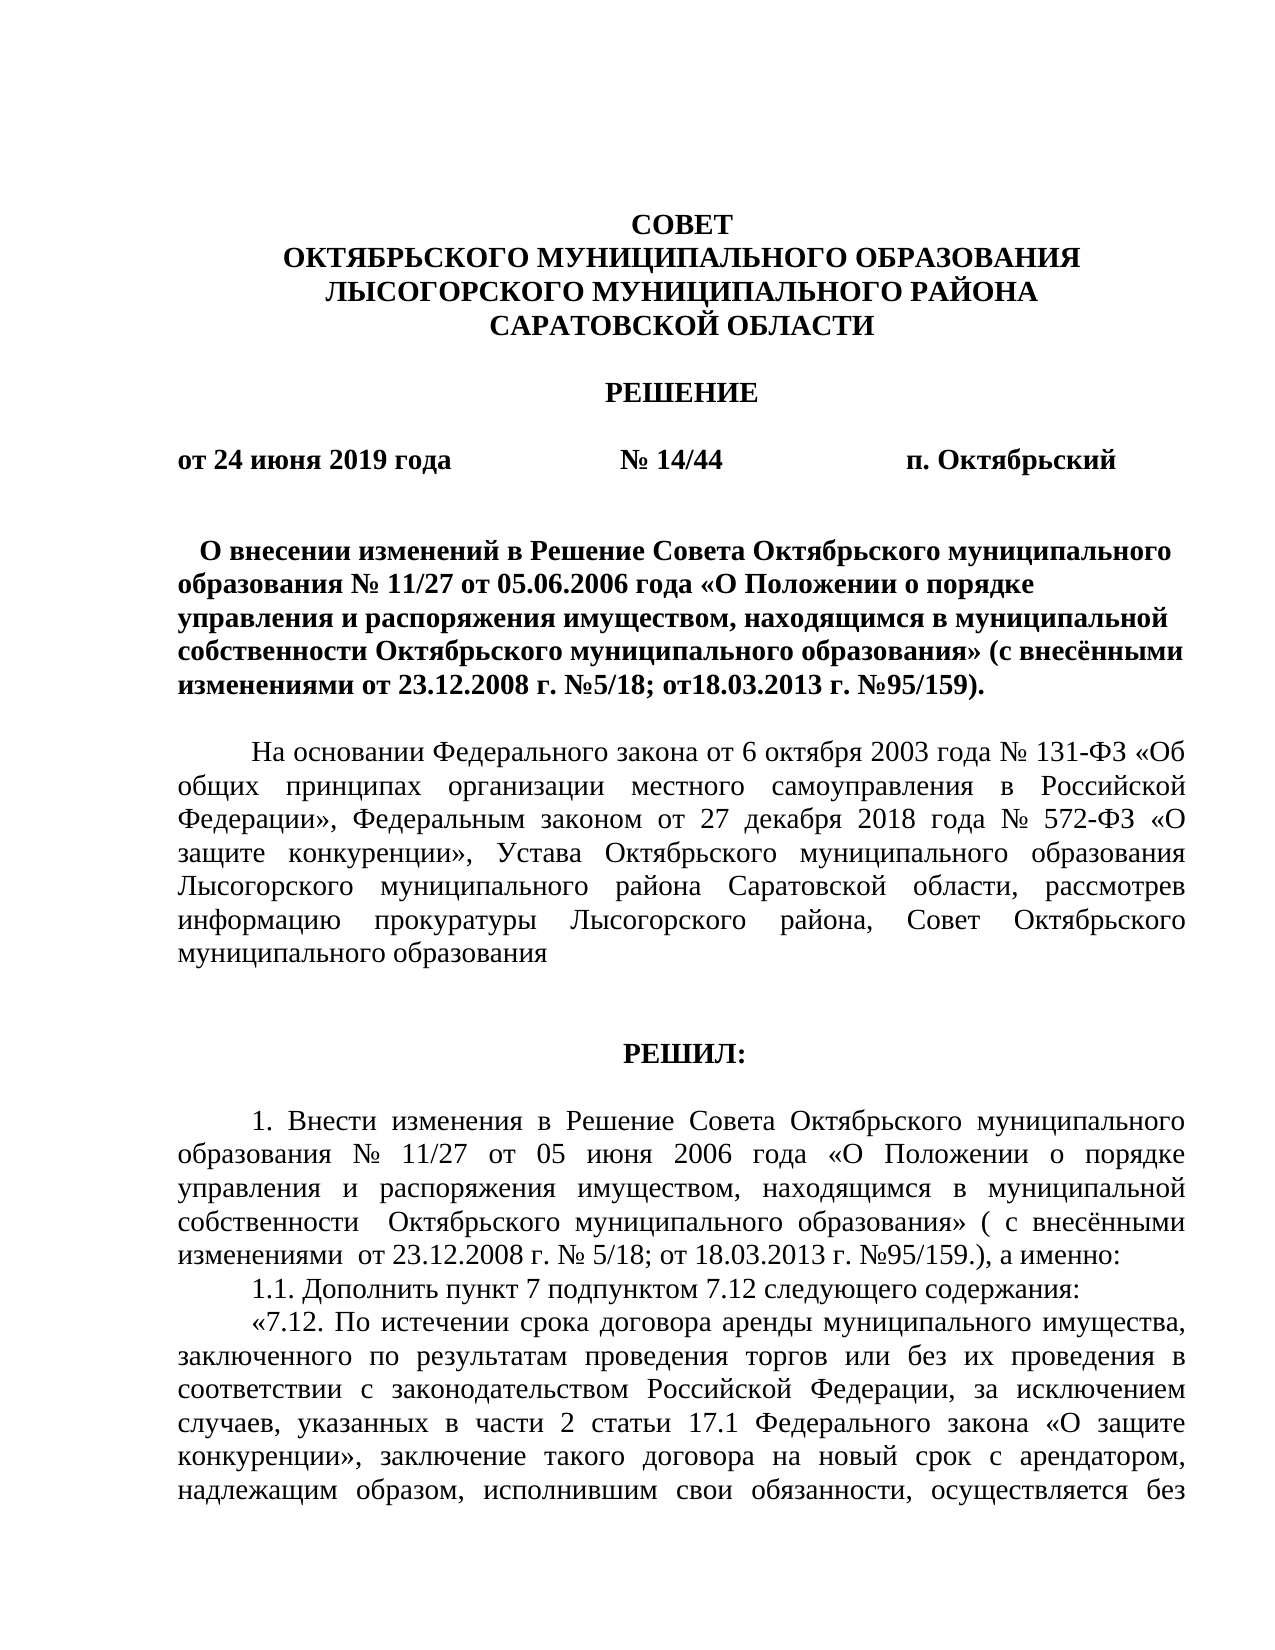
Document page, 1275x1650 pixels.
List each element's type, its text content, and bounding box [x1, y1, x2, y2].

text РЕШИЛ: [177, 1036, 1186, 1069]
text На основании Федерального закона от 6 октября 2003 года № 131-ФЗ «Об общих принципах организации местного самоуправления в Российской Федерации», Федеральным законом от 27 декабря 2018 года № 572-ФЗ «О защите конкуренции», Устава Октябрьского муниципального образования Лысогорского муниципального района Саратовской области, рассмотрев информацию прокуратуры Лысогорского района, Совет Октябрьского муниципального образования [177, 734, 1186, 969]
text САРАТОВСКОЙ ОБЛАСТИ [177, 308, 1186, 341]
text СОВЕТ [177, 207, 1186, 241]
text от 24 июня 2019 года № 14/44 п. Октябрьский [177, 442, 1186, 475]
text 1. Внести изменения в Решение Совета Октябрьского муниципального образования № 11/27 от 05 июня 2006 года «О Положении о порядке управления и распоряжения имуществом, находящимся в муниципальной собственности Октябрьского муниципального образования» ( с внесёнными изменениями от 23.12.2008 г. № 5/18; от 18.03.2013 г. №95/159.), а именно: [177, 1103, 1186, 1271]
text ОКТЯБРЬСКОГО МУНИЦИПАЛЬНОГО ОБРАЗОВАНИЯ ЛЫСОГОРСКОГО МУНИЦИПАЛЬНОГО РАЙОНА [177, 241, 1186, 308]
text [177, 1304, 1186, 1506]
text 1.1. Дополнить пункт 7 подпунктом 7.12 следующего содержания: [177, 1271, 1186, 1304]
text РЕШЕНИЕ [177, 375, 1186, 408]
text О внесении изменений в Решение Совета Октябрьского муниципального образования № 11/27 от 05.06.2006 года «О Положении о порядке управления и распоряжения имуществом, находящимся в муниципальной собственности Октябрьского муниципального образования» (с внесёнными изменениями от 23.12.2008 г. №5/18; от18.03.2013 г. №95/159). [177, 533, 1186, 701]
